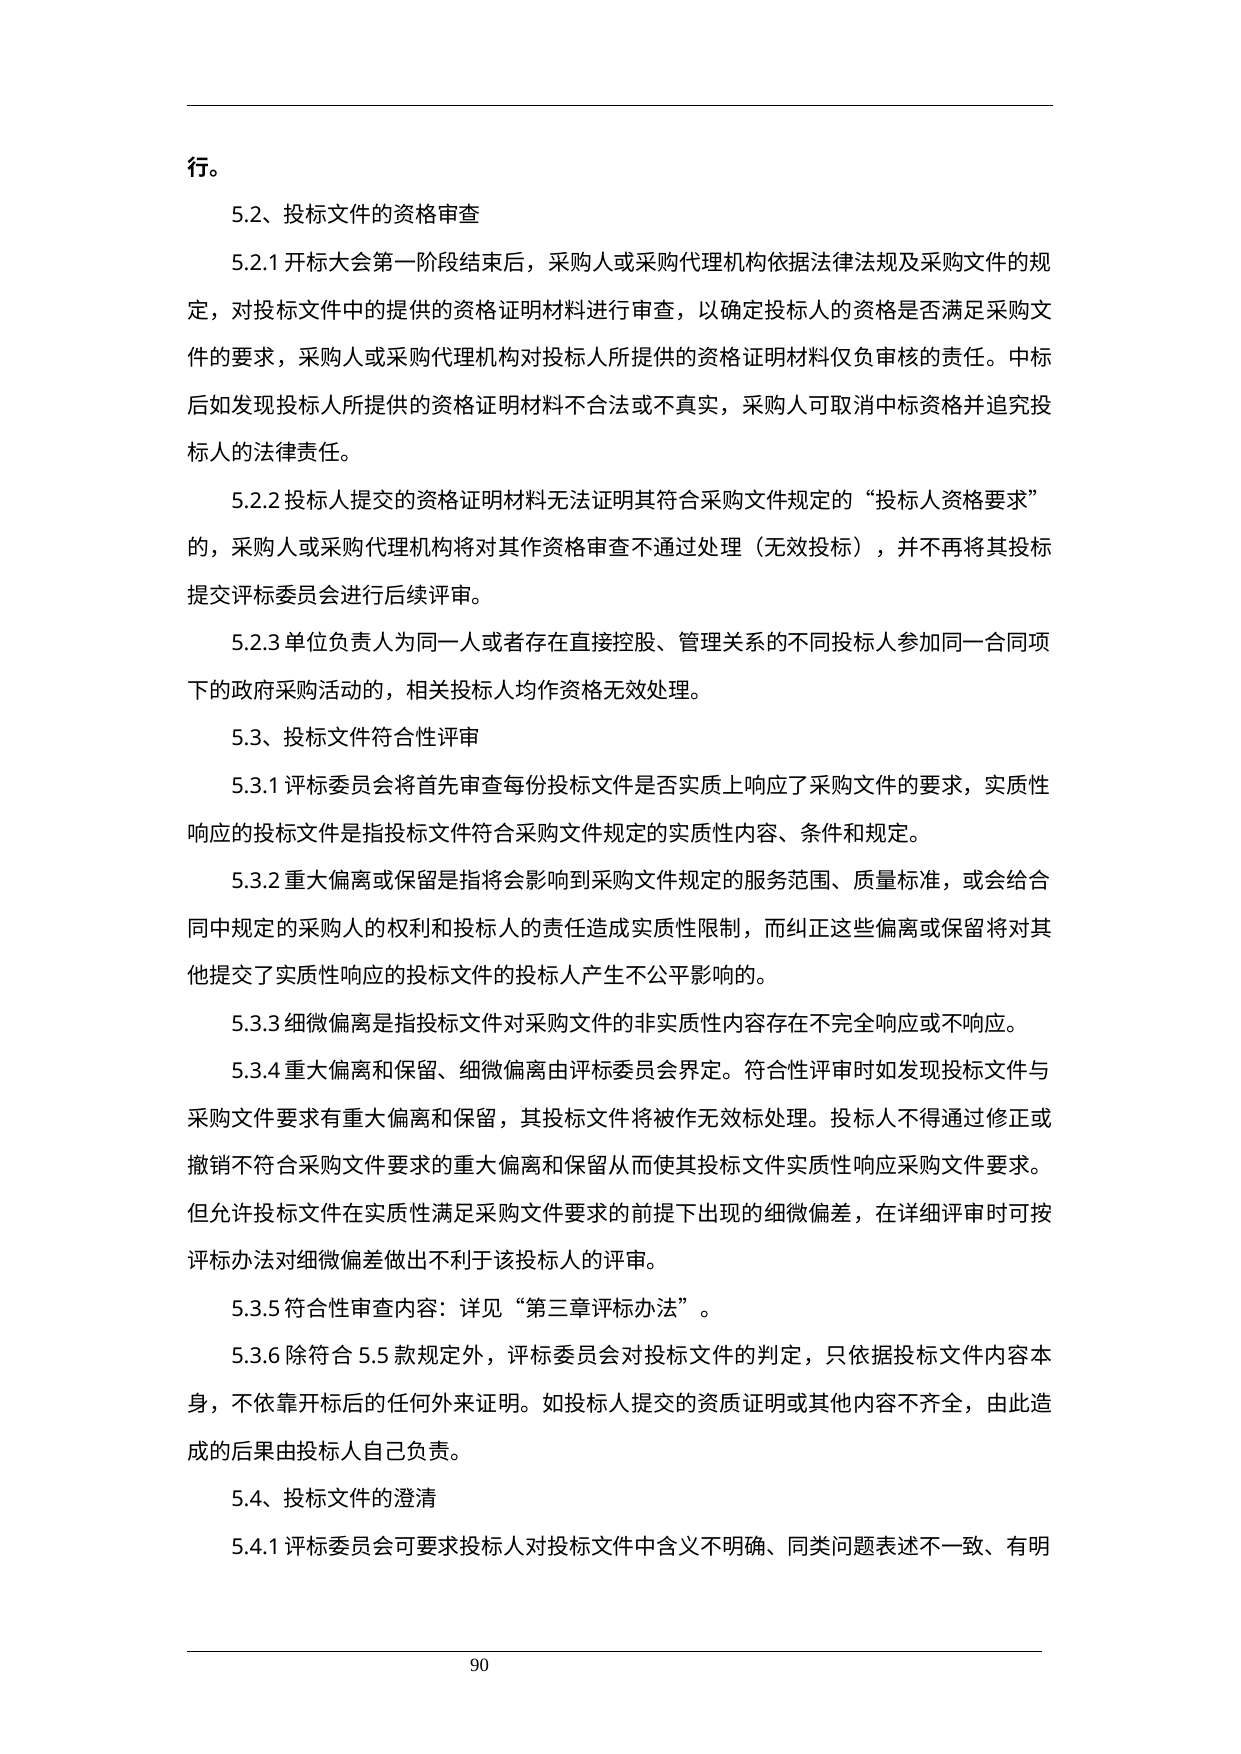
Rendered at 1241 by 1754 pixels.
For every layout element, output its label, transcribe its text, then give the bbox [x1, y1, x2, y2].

text 5.3.1评标委员会将首先审查每份投标文件是否实质上响应了采购文件的要求，实质性响应的投标文件是指投标文件符合采购文件规定的实质性内容、条件和规定。 [187, 768, 1053, 847]
text 5.2、投标文件的资格审查 [187, 197, 1053, 229]
text 5.3.3细微偏离是指投标文件对采购文件的非实质性内容存在不完全响应或不响应。 [187, 1006, 1053, 1037]
text 5.4、投标文件的澄清 [187, 1481, 1053, 1513]
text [187, 150, 1053, 182]
text 5.3.5符合性审查内容：详见“第三章评标办法”。 [187, 1291, 1053, 1323]
text 5.3.4重大偏离和保留、细微偏离由评标委员会界定。符合性评审时如发现投标文件与采购文件要求有重大偏离和保留，其投标文件将被作无效标处理。投标人不得通过修正或撤销不符合采购文件要求的重大偏离和保留从而使其投标文件实质性响应采购文件要求。但允许投标文件在实质性满足采购文件要求的前提下出现的细微偏差，在详细评审时可按评标办法对细微偏差做出不利于该投标人的评审。 [187, 1053, 1053, 1275]
text 5.3.6除符合5.5款规定外，评标委员会对投标文件的判定，只依据投标文件内容本身，不依靠开标后的任何外来证明。如投标人提交的资质证明或其他内容不齐全，由此造成的后果由投标人自己负责。 [187, 1338, 1053, 1465]
text 5.3.2重大偏离或保留是指将会影响到采购文件规定的服务范围、质量标准，或会给合同中规定的采购人的权利和投标人的责任造成实质性限制，而纠正这些偏离或保留将对其他提交了实质性响应的投标文件的投标人产生不公平影响的。 [187, 863, 1053, 990]
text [187, 1529, 1053, 1561]
text 5.3、投标文件符合性评审 [187, 720, 1053, 752]
text 5.2.1开标大会第一阶段结束后，采购人或采购代理机构依据法律法规及采购文件的规定，对投标文件中的提供的资格证明材料进行审查，以确定投标人的资格是否满足采购文件的要求，采购人或采购代理机构对投标人所提供的资格证明材料仅负审核的责任。中标后如发现投标人所提供的资格证明材料不合法或不真实，采购人可取消中标资格并追究投标人的法律责任。 [187, 245, 1053, 467]
text 5.2.3单位负责人为同一人或者存在直接控股、管理关系的不同投标人参加同一合同项下的政府采购活动的，相关投标人均作资格无效处理。 [187, 625, 1053, 704]
text 5.2.2投标人提交的资格证明材料无法证明其符合采购文件规定的“投标人资格要求”的，采购人或采购代理机构将对其作资格审查不通过处理（无效投标），并不再将其投标提交评标委员会进行后续评审。 [187, 483, 1053, 609]
